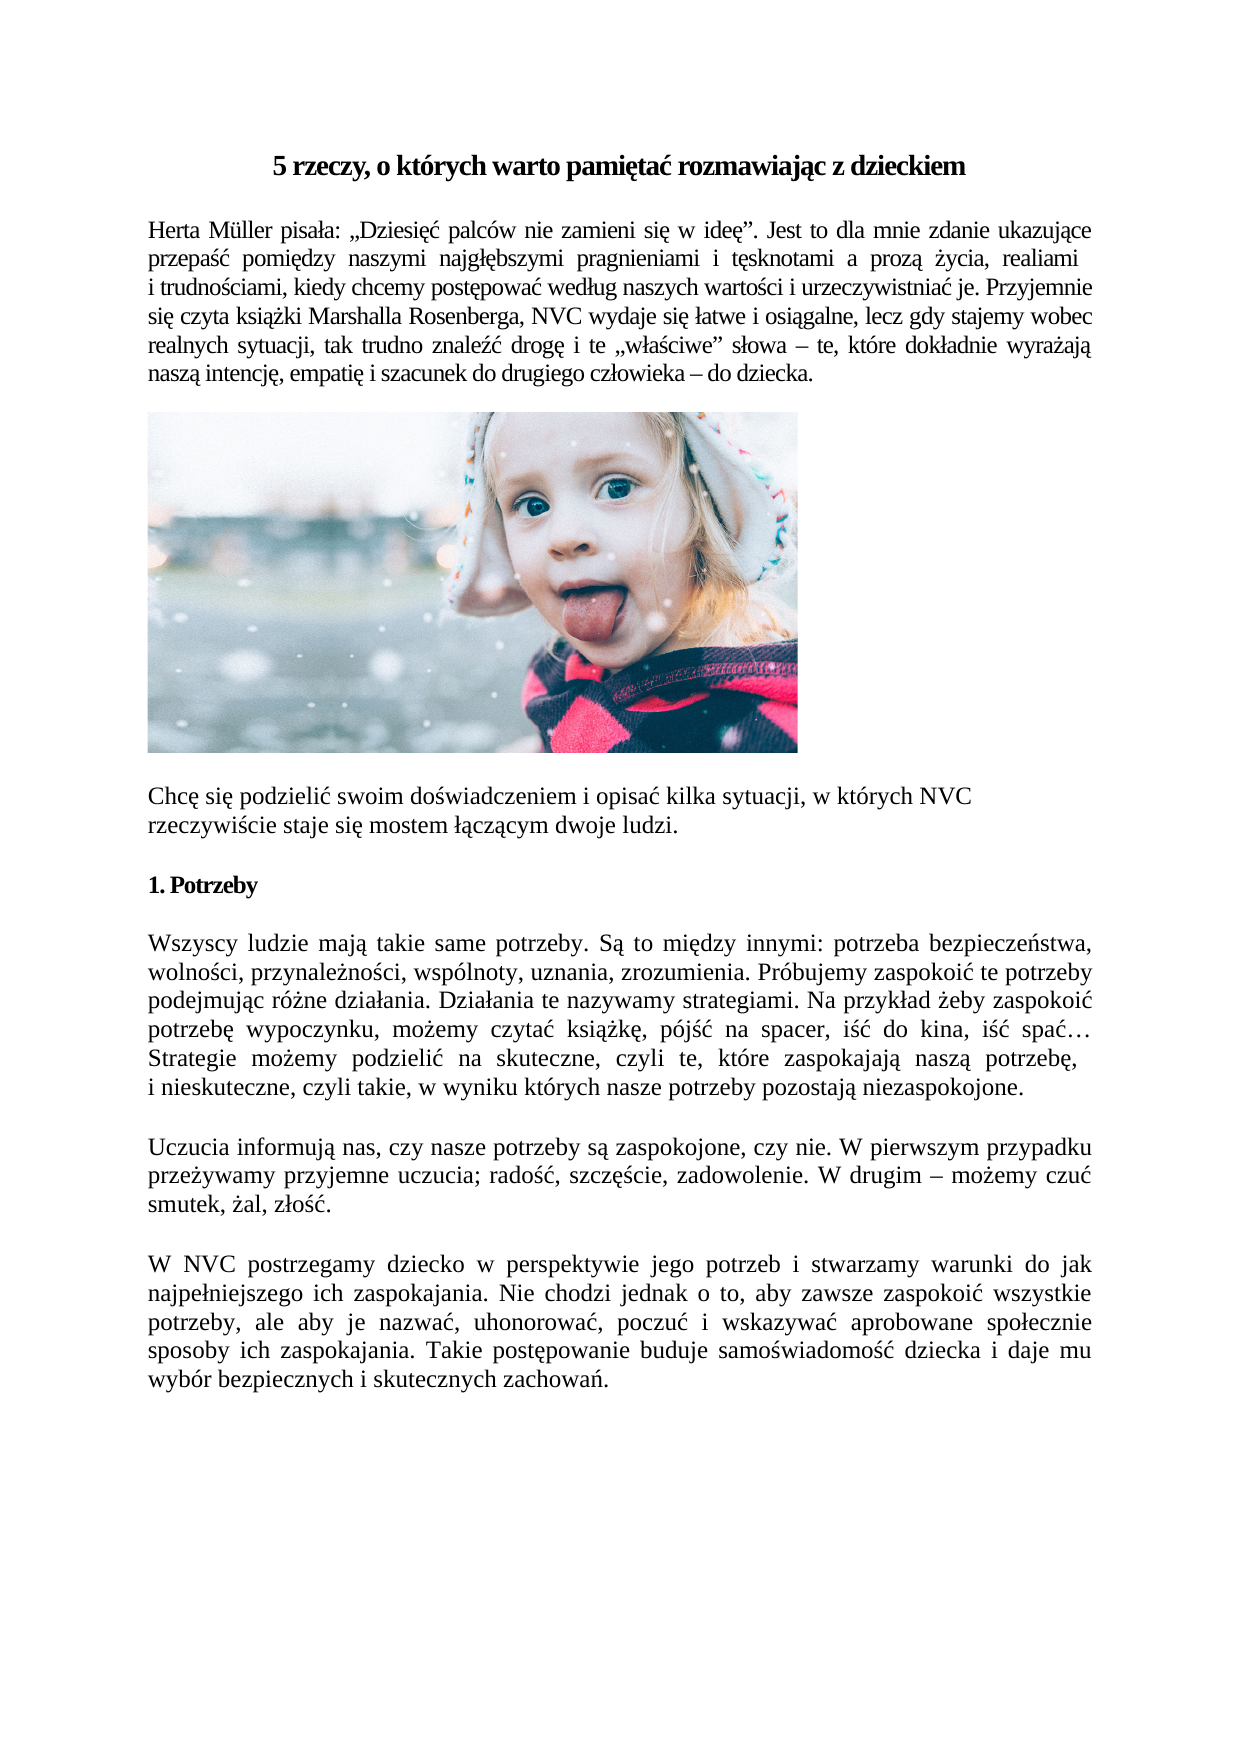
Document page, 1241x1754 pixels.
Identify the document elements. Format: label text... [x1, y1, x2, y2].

picture [647, 685, 655, 690]
text Herta Müller pisała: „Dziesięć palców nie zamieni się w ideę”. Jest to dla mnie zdanie ukazujące przepaść pomiędzy naszymi najgłębszymi pragnieniami i tęsknotami a prozą życia, realiami i trudnościami, kiedy chcemy postępować według naszych wartości i urzeczywistniać je. Przyjemnie się czyta książki Marshalla Rosenberga, NVC wydaje się łatwe i osiągalne, lecz gdy stajemy wobec realnych sytuacji, tak trudno znaleźć drogę i te „właściwe” słowa – te, które dokładnie wyrażają naszą intencję, empatię i szacunek do drugiego człowieka – do dziecka. [148, 215, 1093, 387]
picture [665, 673, 672, 684]
text Chcę się podzielić swoim doświadczeniem i opisać kilka sytuacji, w których NVC rzeczywiście staje się mostem łączącym dwoje ludzi. [148, 781, 1093, 839]
text W NVC postrzegamy dziecko w perspektywie jego potrzeb i stwarzamy warunki do jak najpełniejszego ich zaspokajania. Nie chodzi jednak o to, aby zawsze zaspokoić wszystkie potrzeby, ale aby je nazwać, uhonorować, poczuć i wskazywać aprobowane społecznie sposoby ich zaspokajania. Takie postępowanie buduje samoświadomość dziecka i daje mu wybór bezpiecznych i skutecznych zachowań. [148, 1249, 1093, 1393]
text 5 rzeczy, o których warto pamiętać rozmawiając z dzieckiem [148, 148, 1093, 181]
picture [643, 679, 651, 685]
text Uczucia informują nas, czy nasze potrzeby są zaspokojone, czy nie. W pierwszym przypadku przeżywamy przyjemne uczucia; radość, szczęście, zadowolenie. W drugim – możemy czuć smutek, żal, złość. [148, 1132, 1093, 1218]
picture [677, 672, 695, 681]
picture [147, 412, 798, 753]
text 1. Potrzeby [148, 870, 1093, 899]
text Wszyscy ludzie mają takie same potrzeby. Są to między innymi: potrzeba bezpieczeństwa, wolności, przynależności, wspólnoty, uznania, zrozumienia. Próbujemy zaspokoić te potrzeby podejmując różne działania. Działania te nazywamy strategiami. Na przykład żeby zaspokoić potrzebę wypoczynku, możemy czytać książkę, pójść na spacer, iść do kina, iść spać… Strategie możemy podzielić na skuteczne, czyli te, które zaspokajają naszą potrzebę, i nieskuteczne, czyli takie, w wyniku których nasze potrzeby pozostają niezaspokojone. [148, 928, 1093, 1100]
